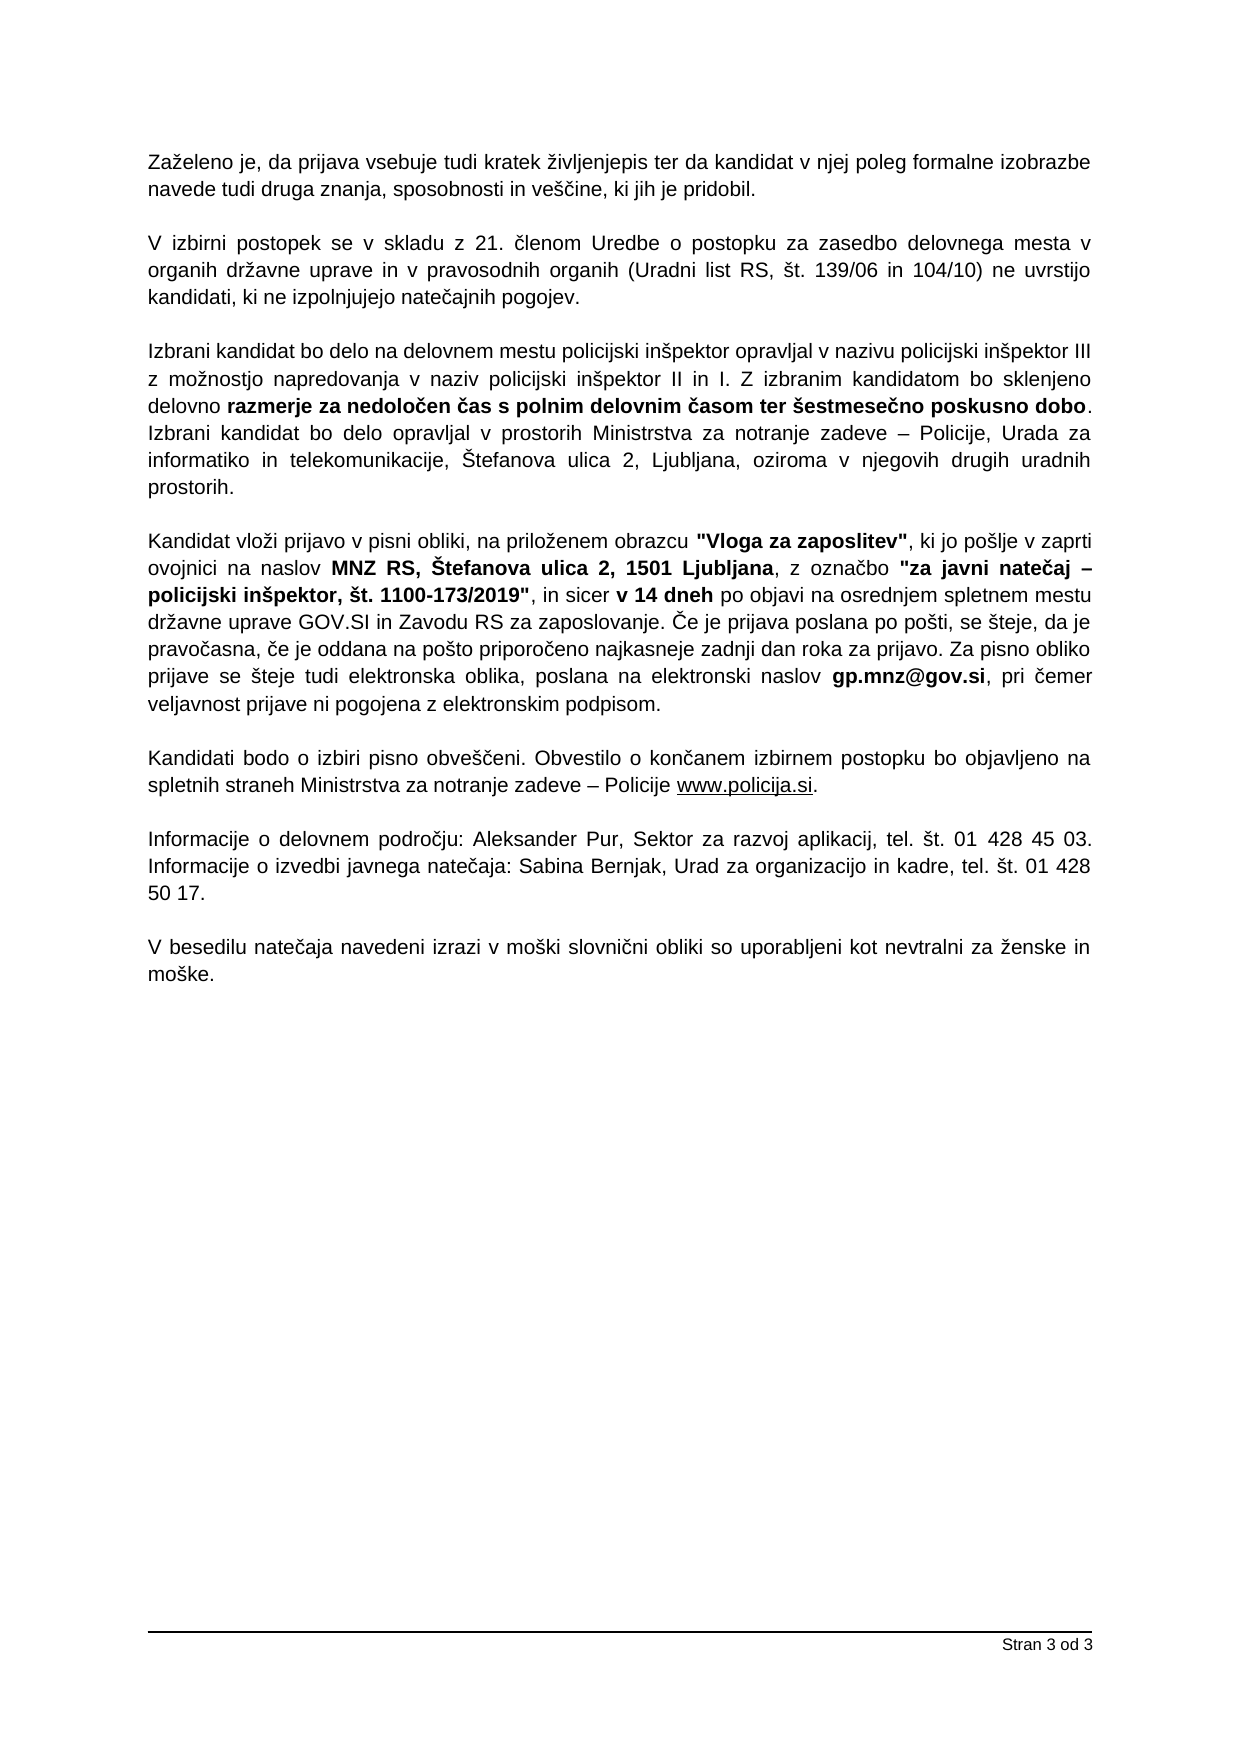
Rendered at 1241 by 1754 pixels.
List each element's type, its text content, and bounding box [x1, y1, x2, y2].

text Kandidat vloži prijavo v pisni obliki, na priloženem obrazcu "Vloga za zaposlitev", ki jo pošlje v zaprti ovojnici na naslov MNZ RS, Štefanova ulica 2, 1501 Ljubljana, z označbo "za javni natečaj – policijski inšpektor, št. 1100-173/2019", in sicer v 14 dneh po objavi na osrednjem spletnem mestu državne uprave GOV.SI in Zavodu RS za zaposlovanje. Če je prijava poslana po pošti, se šteje, da je pravočasna, če je oddana na pošto priporočeno najkasneje zadnji dan roka za prijavo. Za pisno obliko prijave se šteje tudi elektronska oblika, poslana na elektronski naslov gp.mnz@gov.si, pri čemer veljavnost prijave ni pogojena z elektronskim podpisom. [148, 527, 1092, 716]
text Izbrani kandidat bo delo na delovnem mestu policijski inšpektor opravljal v nazivu policijski inšpektor III z možnostjo napredovanja v naziv policijski inšpektor II in I. Z izbranim kandidatom bo sklenjeno delovno razmerje za nedoločen čas s polnim delovnim časom ter šestmesečno poskusno dobo. Izbrani kandidat bo delo opravljal v prostorih Ministrstva za notranje zadeve – Policije, Urada za informatiko in telekomunikacije, Štefanova ulica 2, Ljubljana, oziroma v njegovih drugih uradnih prostorih. [148, 337, 1092, 500]
text Kandidati bodo o izbiri pisno obveščeni. Obvestilo o končanem izbirnem postopku bo objavljeno na spletnih straneh Ministrstva za notranje zadeve – Policije www.policija.si. [148, 743, 1092, 798]
text Informacije o delovnem področju: Aleksander Pur, Sektor za razvoj aplikacij, tel. št. 01 428 45 03. Informacije o izvedbi javnega natečaja: Sabina Bernjak, Urad za organizacijo in kadre, tel. št. 01 428 50 17. [148, 825, 1092, 906]
text V besedilu natečaja navedeni izrazi v moški slovnični obliki so uporabljeni kot nevtralni za ženske in moške. [148, 933, 1092, 987]
text Zaželeno je, da prijava vsebuje tudi kratek življenjepis ter da kandidat v njej poleg formalne izobrazbe navede tudi druga znanja, sposobnosti in veščine, ki jih je pridobil. [148, 148, 1092, 202]
text V izbirni postopek se v skladu z 21. členom Uredbe o postopku za zasedbo delovnega mesta v organih državne uprave in v pravosodnih organih (Uradni list RS, št. 139/06 in 104/10) ne uvrstijo kandidati, ki ne izpolnjujejo natečajnih pogojev. [148, 229, 1092, 310]
